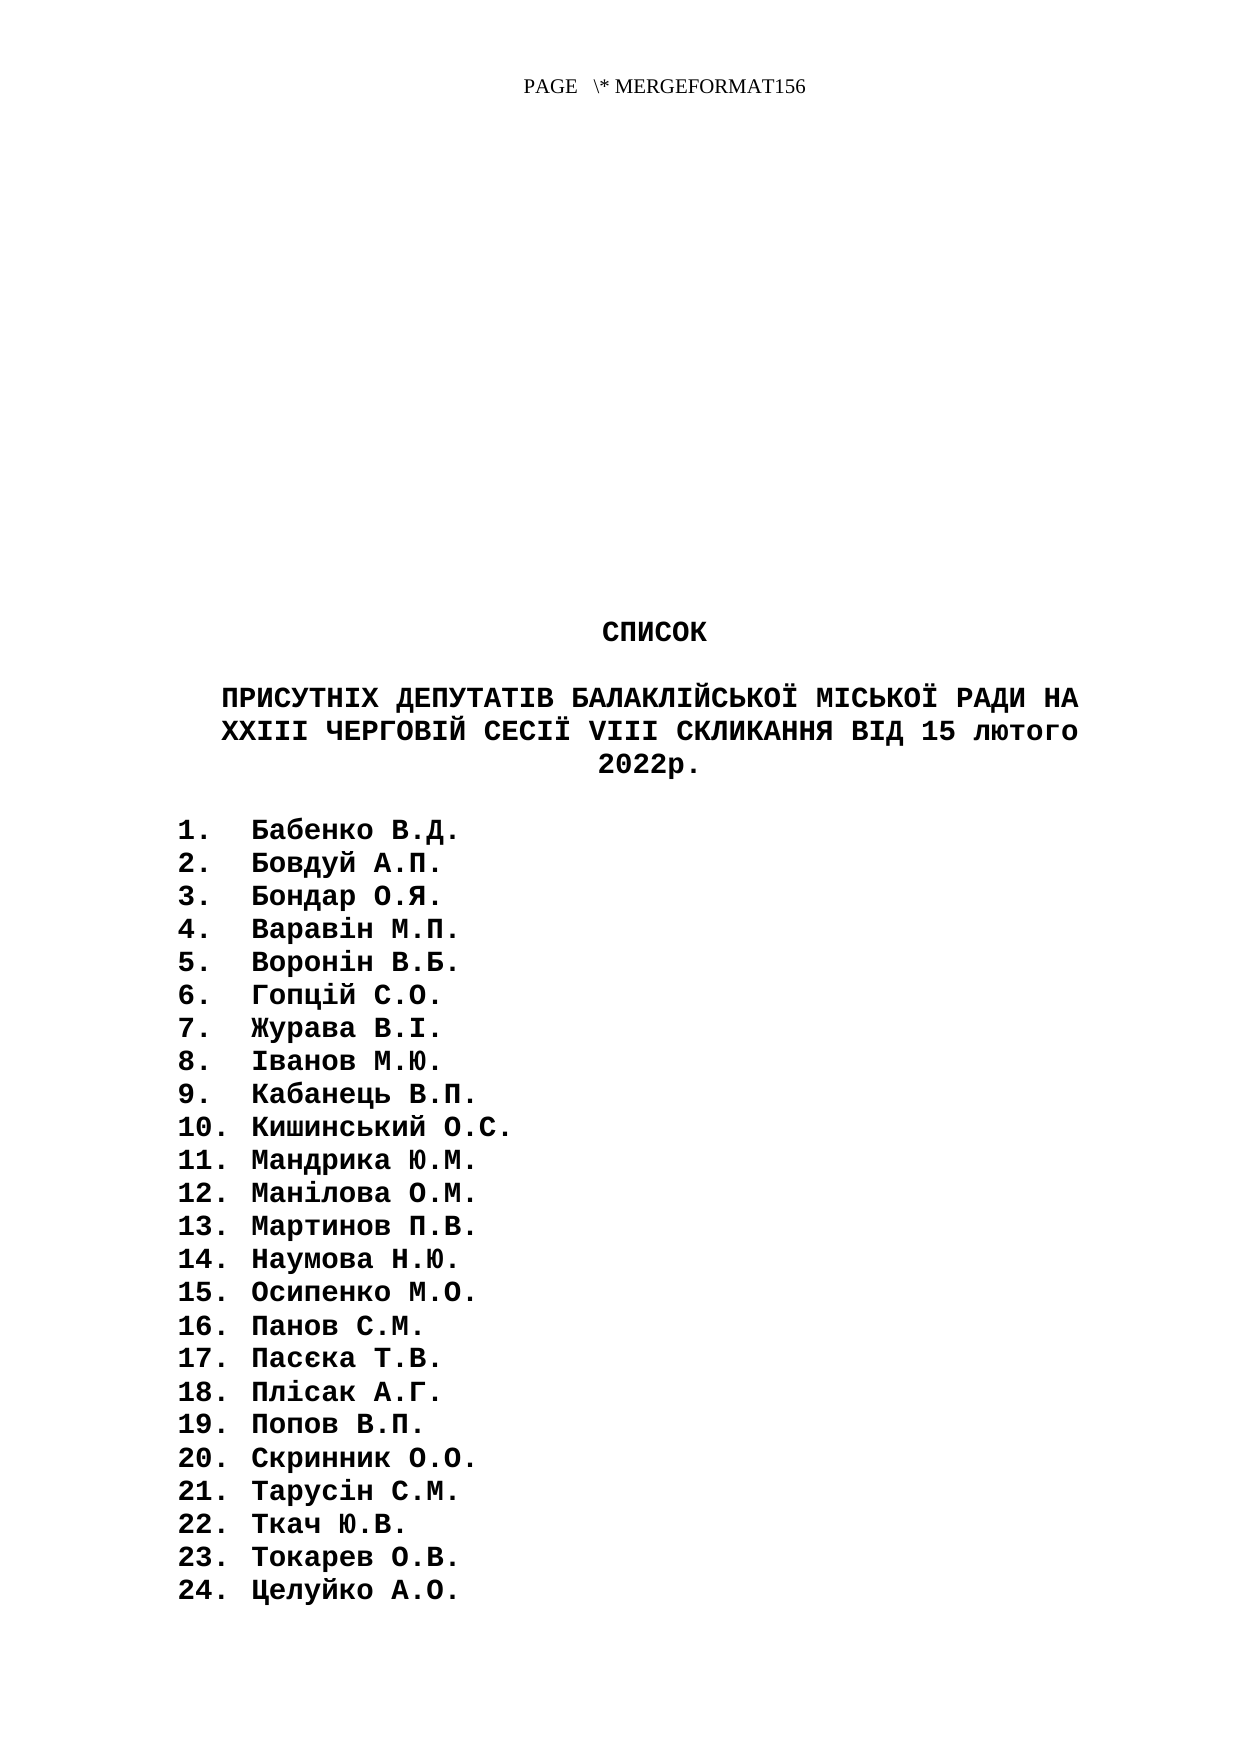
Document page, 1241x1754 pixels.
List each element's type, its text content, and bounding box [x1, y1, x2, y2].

list Наумова Н.Ю. [177, 1244, 1122, 1278]
list Мандрика Ю.М. [177, 1146, 1122, 1178]
list Токарев О.В. [177, 1542, 1122, 1575]
list Гопцій С.О. [177, 980, 1122, 1013]
list Осипенко М.О. [177, 1278, 1122, 1311]
text СПИСОК [177, 617, 1122, 650]
list Іванов М.Ю. [177, 1046, 1122, 1079]
list Журава В.І. [177, 1013, 1122, 1046]
list Кишинський О.С. [177, 1112, 1122, 1146]
list Бабенко В.Д. [177, 815, 1122, 848]
list Плісак А.Г. [177, 1377, 1122, 1410]
list Пасєка Т.В. [177, 1344, 1122, 1377]
list Варавін М.П. [177, 914, 1122, 947]
text ПРИСУТНІХ ДЕПУТАТІВ БАЛАКЛІЙСЬКОЇ МІСЬКОЇ РАДИ НА ХХІІІ ЧЕРГОВІЙ СЕСІЇ VІІI СКЛИКАННЯ ВІД 15 лютого 2022р. [177, 683, 1122, 782]
list Ткач Ю.В. [177, 1509, 1122, 1542]
list Кабанець В.П. [177, 1079, 1122, 1112]
list Попов В.П. [177, 1410, 1122, 1443]
list Скринник О.О. [177, 1443, 1122, 1476]
list Бондар О.Я. [177, 881, 1122, 914]
list Воронін В.Б. [177, 947, 1122, 980]
list Манілова О.М. [177, 1178, 1122, 1212]
list Целуйко А.О. [177, 1575, 1122, 1608]
list Бовдуй А.П. [177, 848, 1122, 881]
list Мартинов П.В. [177, 1212, 1122, 1244]
list Тарусін С.М. [177, 1476, 1122, 1509]
list Панов С.М. [177, 1311, 1122, 1344]
